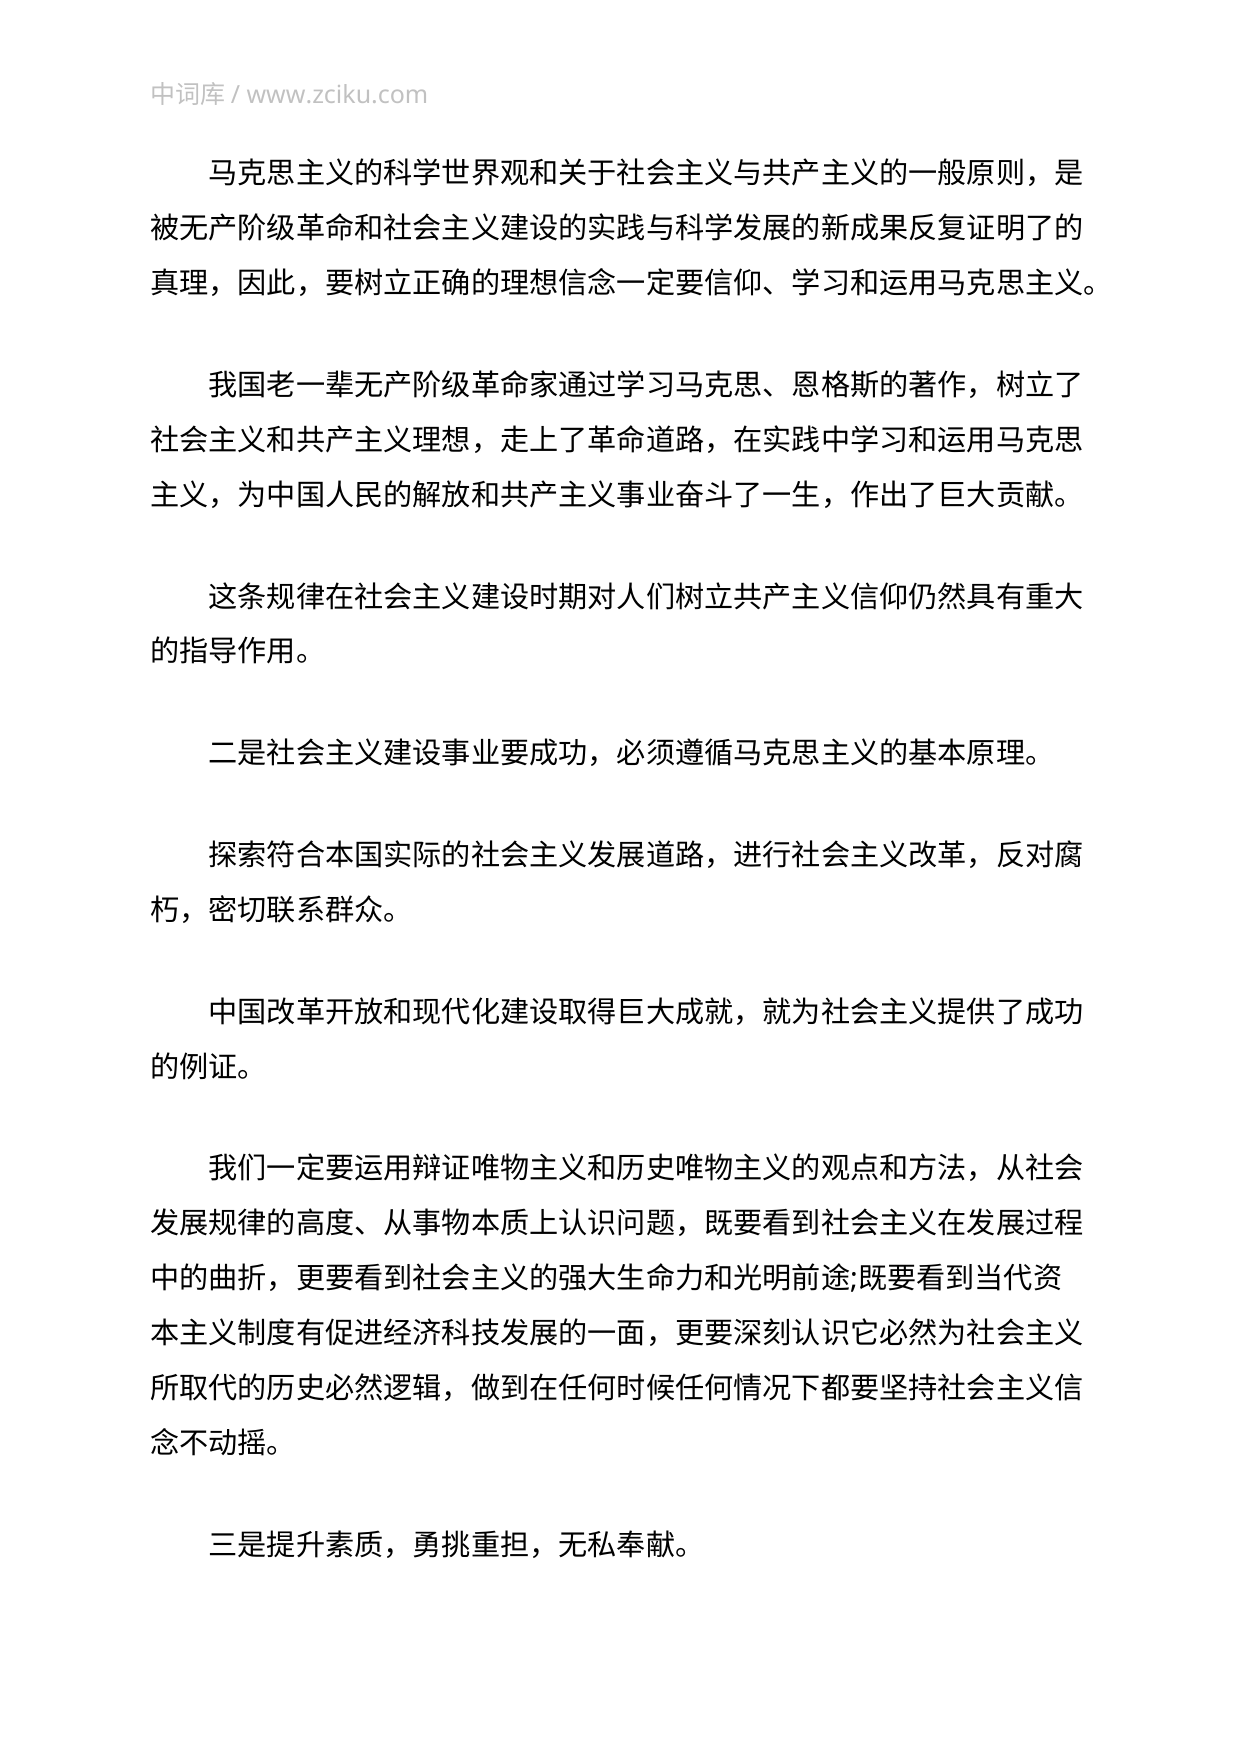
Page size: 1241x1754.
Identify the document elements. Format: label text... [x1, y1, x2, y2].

text 马克思主义的科学世界观和关于社会主义与共产主义的一般原则，是被无产阶级革命和社会主义建设的实践与科学发展的新成果反复证明了的真理，因此，要树立正确的理想信念一定要信仰、学习和运用马克思主义。 [150, 150, 1090, 302]
text 二是社会主义建设事业要成功，必须遵循马克思主义的基本原理。 [150, 730, 1090, 772]
text 探索符合本国实际的社会主义发展道路，进行社会主义改革，反对腐朽，密切联系群众。 [150, 832, 1090, 929]
text 这条规律在社会主义建设时期对人们树立共产主义信仰仍然具有重大的指导作用。 [150, 573, 1090, 670]
text 我国老一辈无产阶级革命家通过学习马克思、恩格斯的著作，树立了社会主义和共产主义理想，走上了革命道路，在实践中学习和运用马克思主义，为中国人民的解放和共产主义事业奋斗了一生，作出了巨大贡献。 [150, 362, 1090, 514]
text 中国改革开放和现代化建设取得巨大成就，就为社会主义提供了成功的例证。 [150, 988, 1090, 1085]
text 三是提升素质，勇挑重担，无私奉献。 [150, 1521, 1090, 1563]
text 我们一定要运用辩证唯物主义和历史唯物主义的观点和方法，从社会发展规律的高度、从事物本质上认识问题，既要看到社会主义在发展过程中的曲折，更要看到社会主义的强大生命力和光明前途;既要看到当代资本主义制度有促进经济科技发展的一面，更要深刻认识它必然为社会主义所取代的历史必然逻辑，做到在任何时候任何情况下都要坚持社会主义信念不动摇。 [150, 1145, 1090, 1462]
